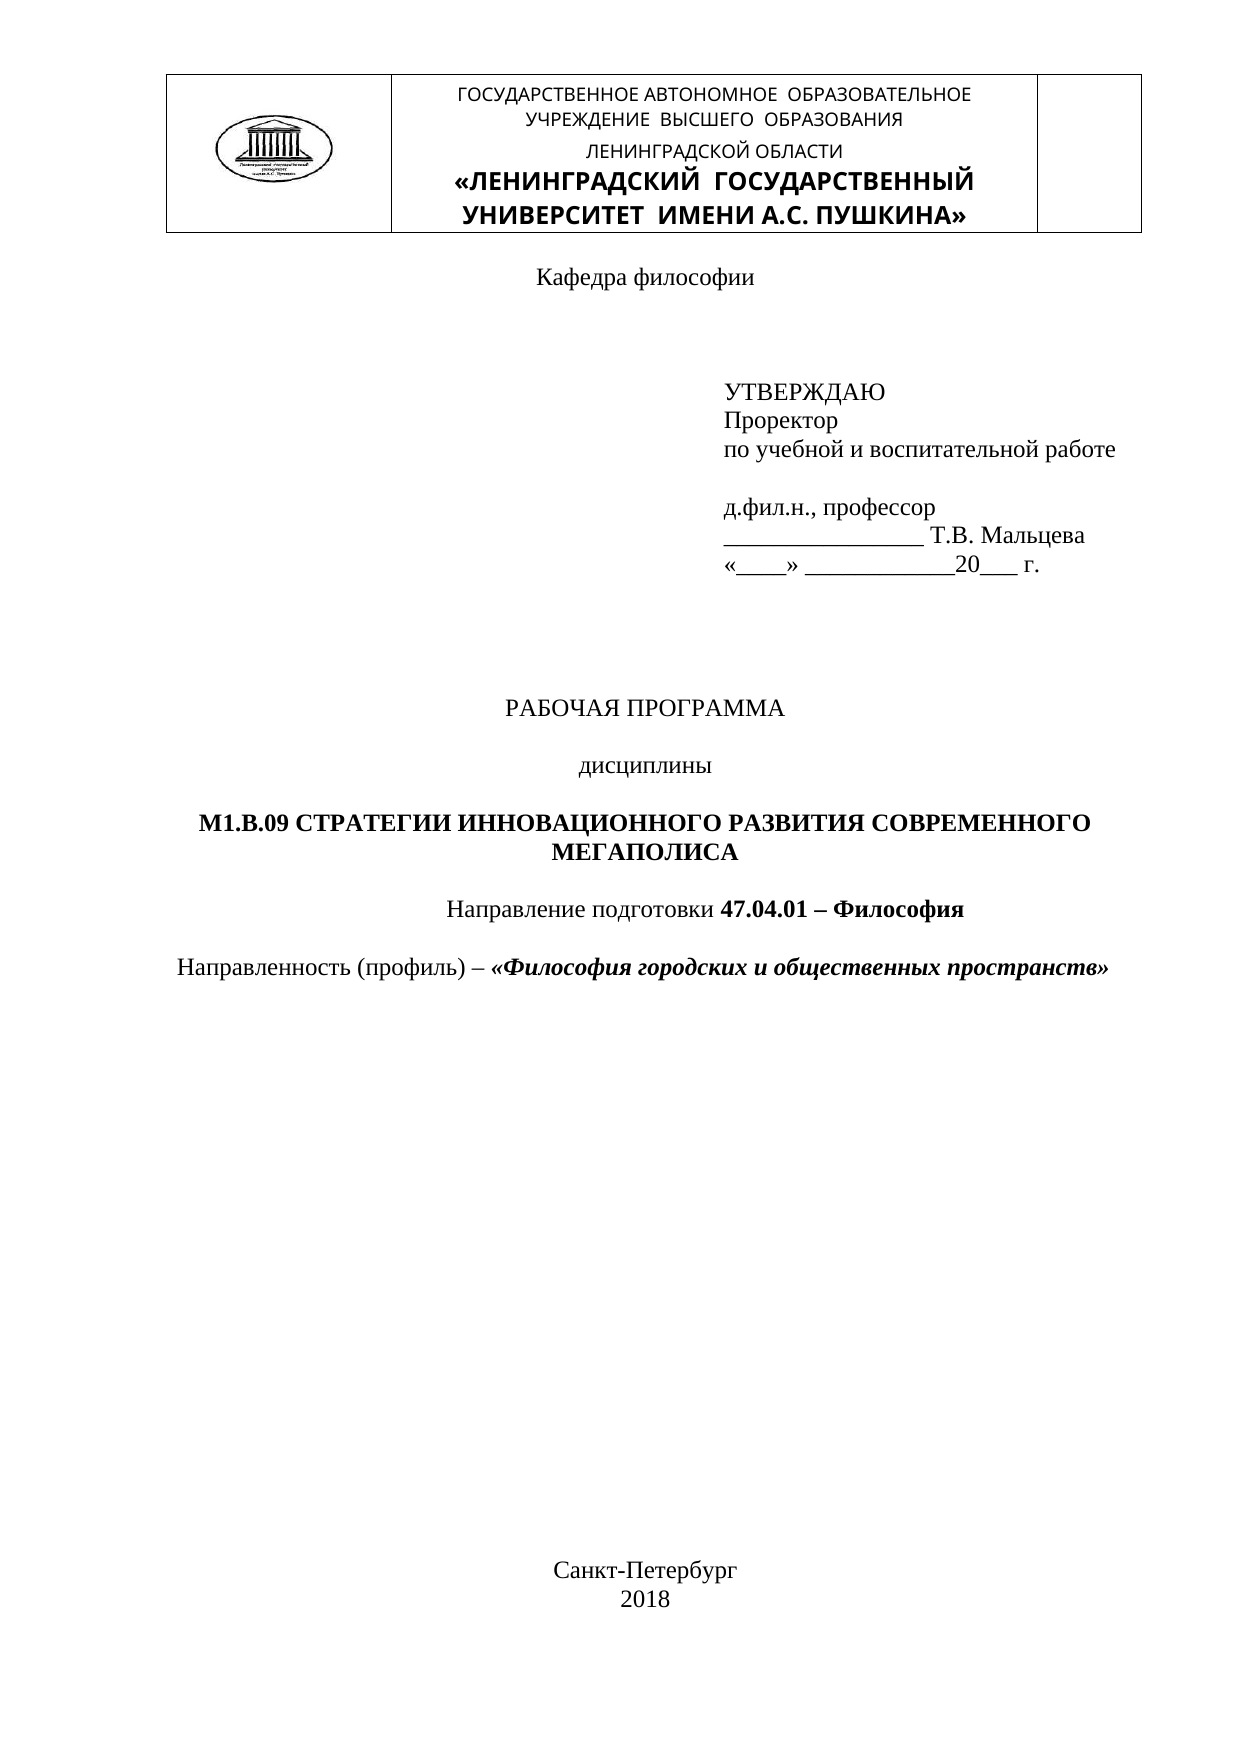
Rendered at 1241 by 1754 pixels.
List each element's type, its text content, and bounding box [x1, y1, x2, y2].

picture [187, 85, 371, 213]
table_header Кафедра философии УТВЕРЖДАЮ Проректор по учебной и воспитательной работе д.фил.н., профессор ________________ Т.В. Мальцева «____» ____________20___ г. РАБОЧАЯ ПРОГРАММА дисциплины М1.В.09 СТРАТЕГИИ ИННОВАЦИОННОГО РАЗВИТИЯ СОВРЕМЕННОГО МЕГАПОЛИСА Направление подготовки 47.04.01 – Философия Направленность (профиль) – «Философия городских и общественных пространств» Санкт-Петербург 2018 [155, 262, 1135, 1613]
